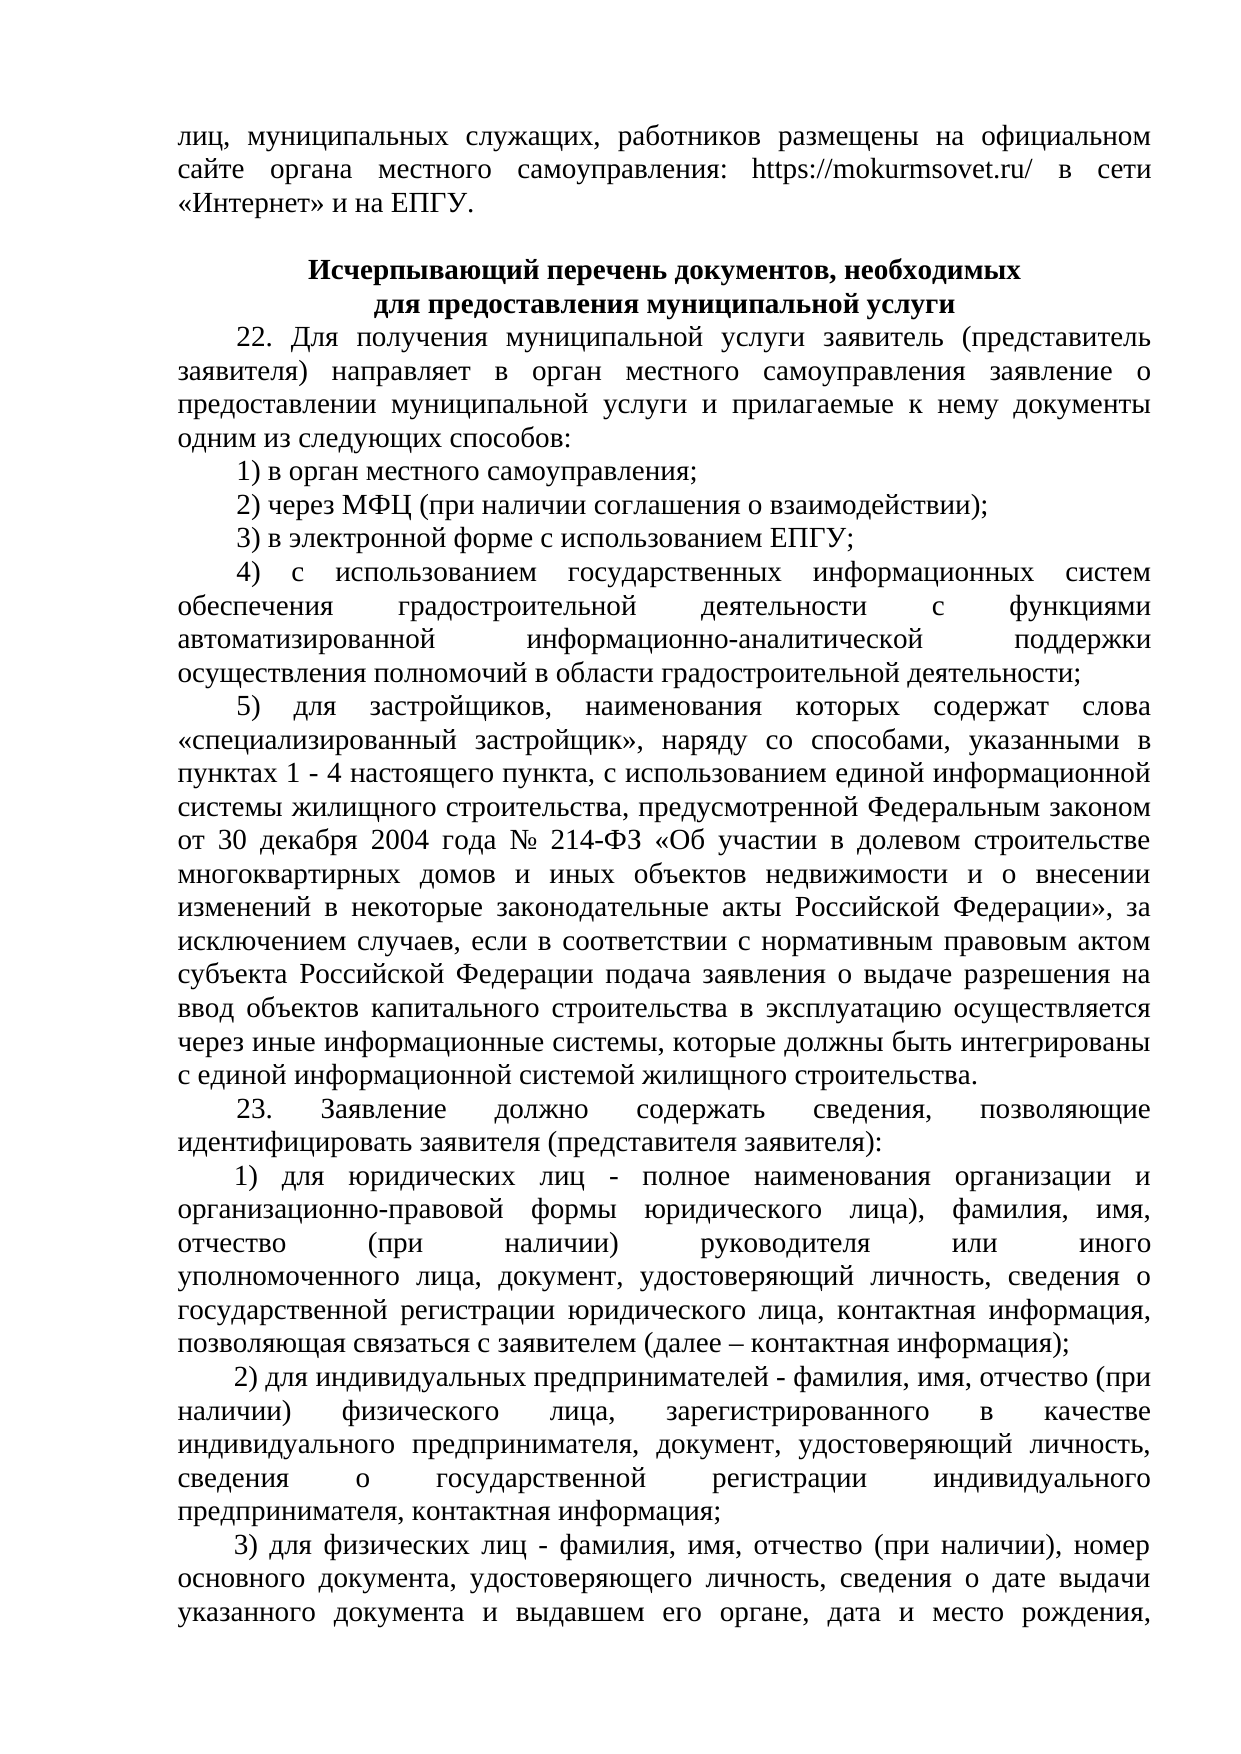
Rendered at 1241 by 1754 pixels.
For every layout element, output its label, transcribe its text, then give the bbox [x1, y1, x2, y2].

text 5) для застройщиков, наименования которых содержат слова «специализированный застройщик», наряду со способами, указанными в пунктах 1 - 4 настоящего пункта, с использованием единой информационной системы жилищного строительства, предусмотренной Федеральным законом от 30 декабря 2004 года № 214-ФЗ «Об участии в долевом строительстве многоквартирных домов и иных объектов недвижимости и о внесении изменений в некоторые законодательные акты Российской Федерации», за исключением случаев, если в соответствии с нормативным правовым актом субъекта Российской Федерации подача заявления о выдаче разрешения на ввод объектов капитального строительства в эксплуатацию осуществляется через иные информационные системы, которые должны быть интегрированы с единой информационной системой жилищного строительства. [177, 688, 1152, 1091]
text 2) для индивидуальных предпринимателей - фамилия, имя, отчество (при наличии) физического лица, зарегистрированного в качестве индивидуального предпринимателя, документ, удостоверяющий личность, сведения о государственной регистрации индивидуального предпринимателя, контактная информация; [177, 1359, 1152, 1527]
text 23. Заявление должно содержать сведения, позволяющие идентифицировать заявителя (представителя заявителя): [177, 1091, 1152, 1158]
text 22. Для получения муниципальной услуги заявитель (представитель заявителя) направляет в орган местного самоуправления заявление о предоставлении муниципальной услуги и прилагаемые к нему документы одним из следующих способов: [177, 319, 1152, 453]
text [177, 118, 1152, 219]
text 2) через МФЦ (при наличии соглашения о взаимодействии); [177, 487, 1152, 521]
title для предоставления муниципальной услуги [177, 286, 1152, 319]
text 1) для юридических лиц - полное наименования организации и организационно-правовой формы юридического лица), фамилия, имя, отчество (при наличии) руководителя или иного уполномоченного лица, документ, удостоверяющий личность, сведения о государственной регистрации юридического лица, контактная информация, позволяющая связаться с заявителем (далее – контактная информация); [177, 1158, 1152, 1359]
text 4) с использованием государственных информационных систем обеспечения градостроительной деятельности с функциями автоматизированной информационно-аналитической поддержки осуществления полномочий в области градостроительной деятельности; [177, 554, 1152, 688]
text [177, 1527, 1152, 1627]
text 3) в электронной форме с использованием ЕПГУ; [177, 521, 1152, 554]
text 1) в орган местного самоуправления; [177, 453, 1152, 487]
title Исчерпывающий перечень документов, необходимых [177, 252, 1152, 286]
